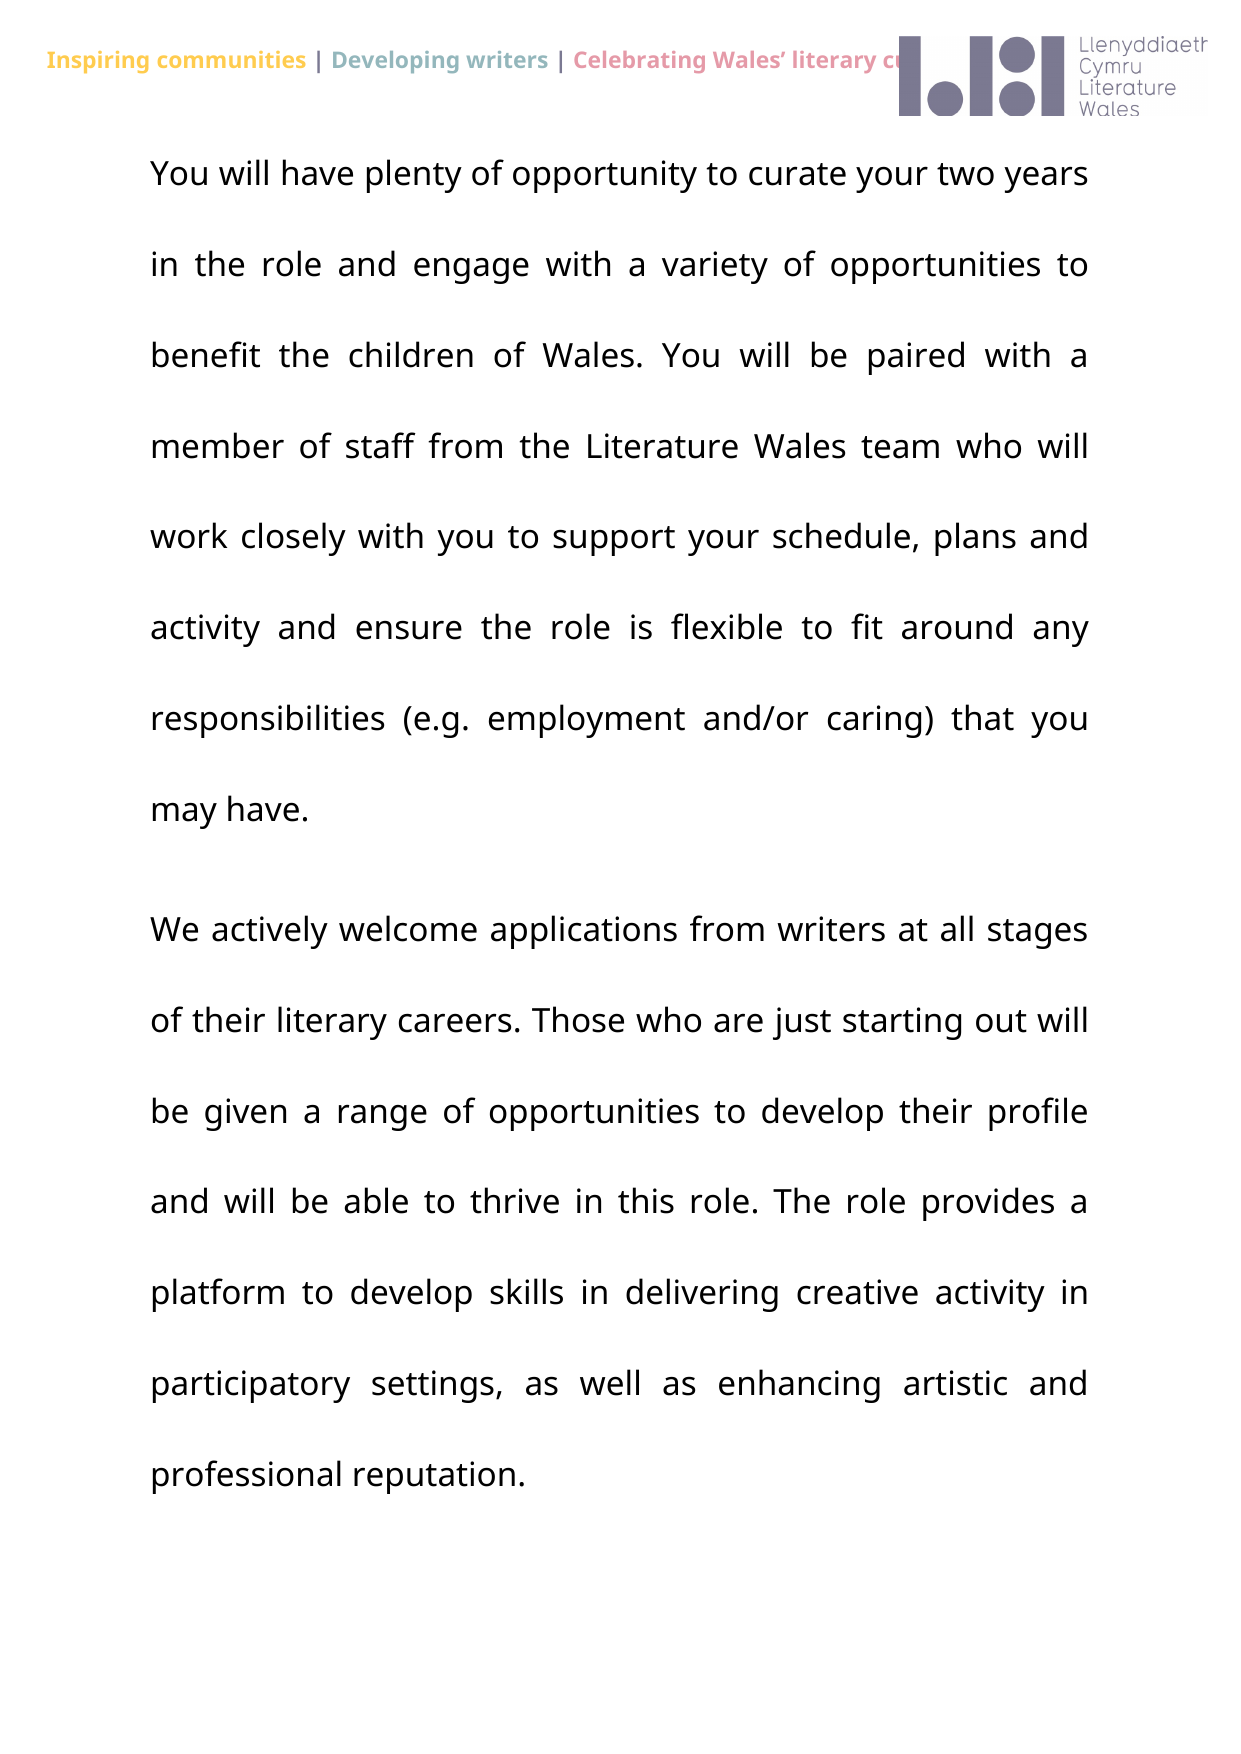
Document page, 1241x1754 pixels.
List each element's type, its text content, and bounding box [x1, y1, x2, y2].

text You will have plenty of opportunity to curate your two years in the role and engage with a variety of opportunities to benefit the children of Wales. You will be paired with a member of staff from the Literature Wales team who will work closely with you to support your schedule, plans and activity and ensure the role is flexible to fit around any responsibilities (e.g. employment and/or caring) that you may have. [150, 150, 1090, 831]
text We actively welcome applications from writers at all stages of their literary careers. Those who are just starting out will be given a range of opportunities to develop their profile and will be able to thrive in this role. The role provides a platform to develop skills in delivering creative activity in participatory settings, as well as enhancing artistic and professional reputation. [150, 906, 1090, 1496]
picture [898, 36, 1208, 115]
